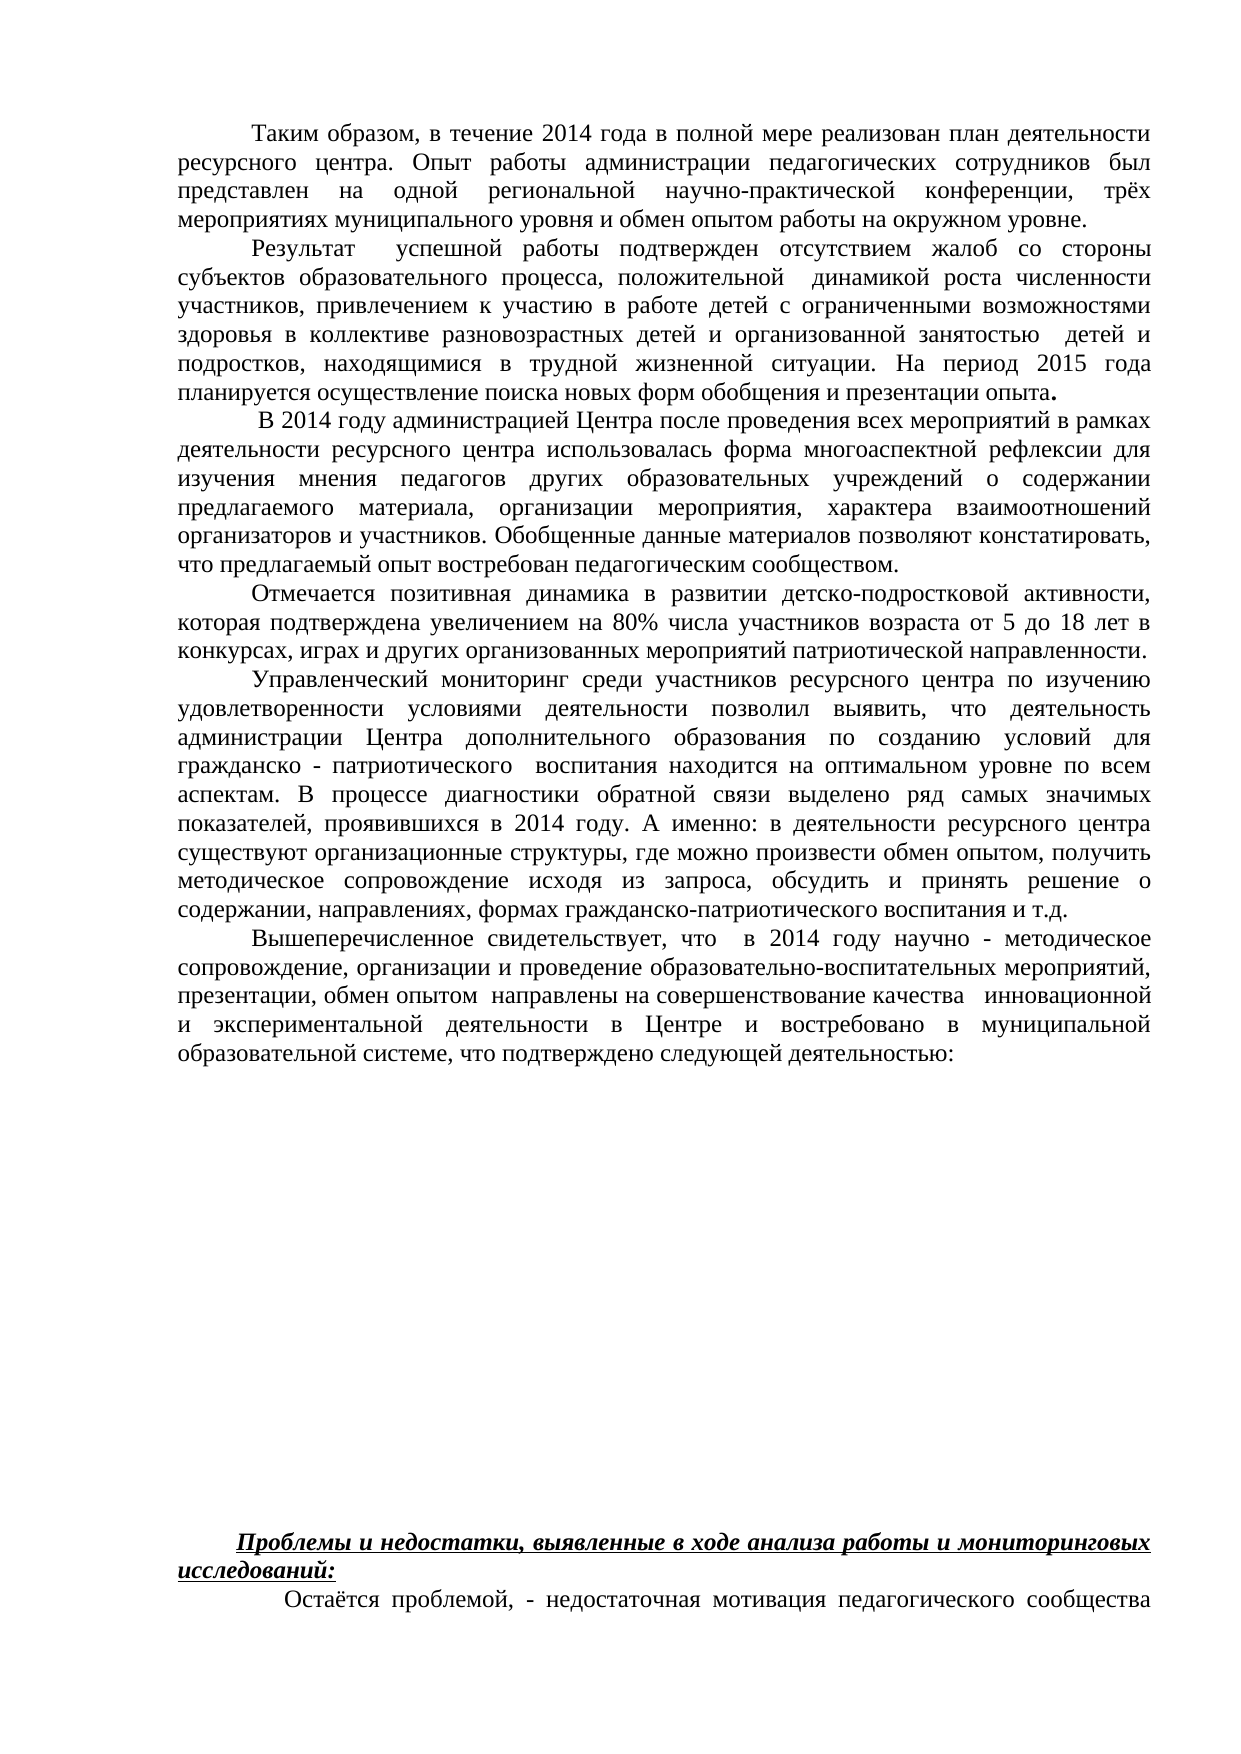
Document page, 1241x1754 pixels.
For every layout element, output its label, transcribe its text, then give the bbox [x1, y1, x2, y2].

text Отмечается позитивная динамика в развитии детско-подростковой активности, которая подтверждена увеличением на 80% числа участников возраста от 5 до 18 лет в конкурсах, играх и других организованных мероприятий патриотической направленности. [177, 578, 1152, 664]
text В 2014 году администрацией Центра после проведения всех мероприятий в рамках деятельности ресурсного центра использовалась форма многоаспектной рефлексии для изучения мнения педагогов других образовательных учреждений о содержании предлагаемого материала, организации мероприятия, характера взаимоотношений организаторов и участников. Обобщенные данные материалов позволяют констатировать, что предлагаемый опыт востребован педагогическим сообществом. [177, 406, 1152, 578]
text Управленческий мониторинг среди участников ресурсного центра по изучению удовлетворенности условиями деятельности позволил выявить, что деятельность администрации Центра дополнительного образования по созданию условий для гражданско - патриотического воспитания находится на оптимальном уровне по всем аспектам. В процессе диагностики обратной связи выделено ряд самых значимых показателей, проявившихся в 2014 году. А именно: в деятельности ресурсного центра существуют организационные структуры, где можно произвести обмен опытом, получить методическое сопровождение исходя из запроса, обсудить и принять решение о содержании, направлениях, формах гражданско-патриотического воспитания и т.д. [177, 664, 1152, 923]
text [177, 1527, 1152, 1613]
text Таким образом, в течение 2014 года в полной мере реализован план деятельности ресурсного центра. Опыт работы администрации педагогических сотрудников был представлен на одной региональной научно-практической конференции, трёх мероприятиях муниципального уровня и обмен опытом работы на окружном уровне. [177, 118, 1152, 233]
text Вышеперечисленное свидетельствует, что в 2014 году научно - методическое сопровождение, организации и проведение образовательно-воспитательных мероприятий, презентации, обмен опытом направлены на совершенствование качества инновационной и экспериментальной деятельности в Центре и востребовано в муниципальной образовательной системе, что подтверждено следующей деятельностью: [177, 923, 1152, 1067]
text Результат успешной работы подтвержден отсутствием жалоб со стороны субъектов образовательного процесса, положительной динамикой роста численности участников, привлечением к участию в работе детей с ограниченными возможностями здоровья в коллективе разновозрастных детей и организованной занятостью детей и подростков, находящимися в трудной жизненной ситуации. На период 2015 года планируется осуществление поиска новых форм обобщения и презентации опыта. [177, 233, 1152, 406]
